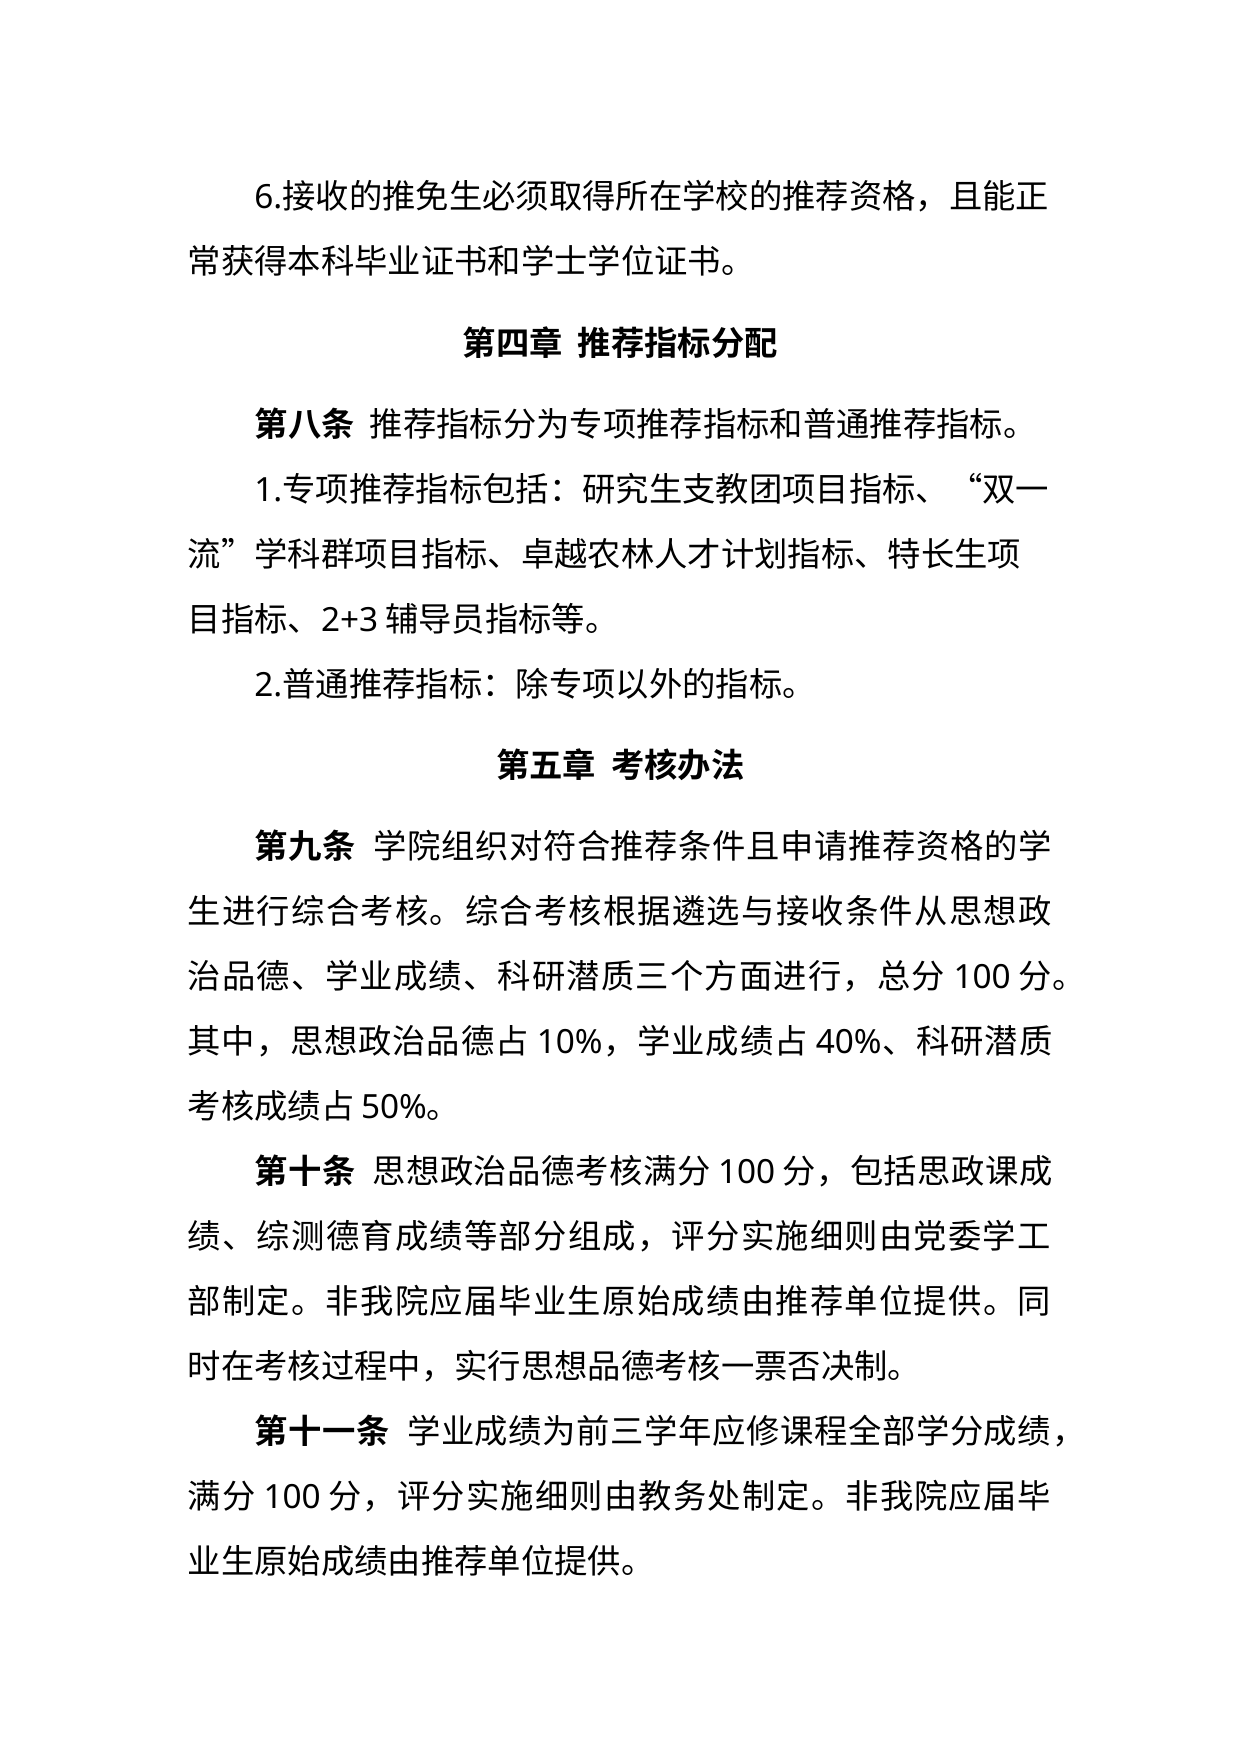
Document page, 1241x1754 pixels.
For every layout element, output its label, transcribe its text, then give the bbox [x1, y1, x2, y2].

text 第五章 考核办法 [187, 731, 1053, 796]
text 第十条 思想政治品德考核满分100分，包括思政课成绩、综测德育成绩等部分组成，评分实施细则由党委学工部制定。非我院应届毕业生原始成绩由推荐单位提供。同时在考核过程中，实行思想品德考核一票否决制。 [187, 1137, 1053, 1397]
text 第八条 推荐指标分为专项推荐指标和普通推荐指标。 [187, 389, 1053, 454]
text 第九条 学院组织对符合推荐条件且申请推荐资格的学生进行综合考核。综合考核根据遴选与接收条件从思想政治品德、学业成绩、科研潜质三个方面进行，总分100分。其中，思想政治品德占10%，学业成绩占40%、科研潜质考核成绩占50%。 [187, 812, 1053, 1137]
text 2.普通推荐指标：除专项以外的指标。 [187, 649, 1053, 714]
text 1.专项推荐指标包括：研究生支教团项目指标、“双一流”学科群项目指标、卓越农林人才计划指标、特长生项目指标、2+3辅导员指标等。 [187, 454, 1053, 649]
text 第十一条 学业成绩为前三学年应修课程全部学分成绩，满分100分，评分实施细则由教务处制定。非我院应届毕业生原始成绩由推荐单位提供。 [187, 1397, 1053, 1592]
text 6.接收的推免生必须取得所在学校的推荐资格，且能正常获得本科毕业证书和学士学位证书。 [187, 162, 1053, 292]
text 第四章 推荐指标分配 [187, 308, 1053, 373]
